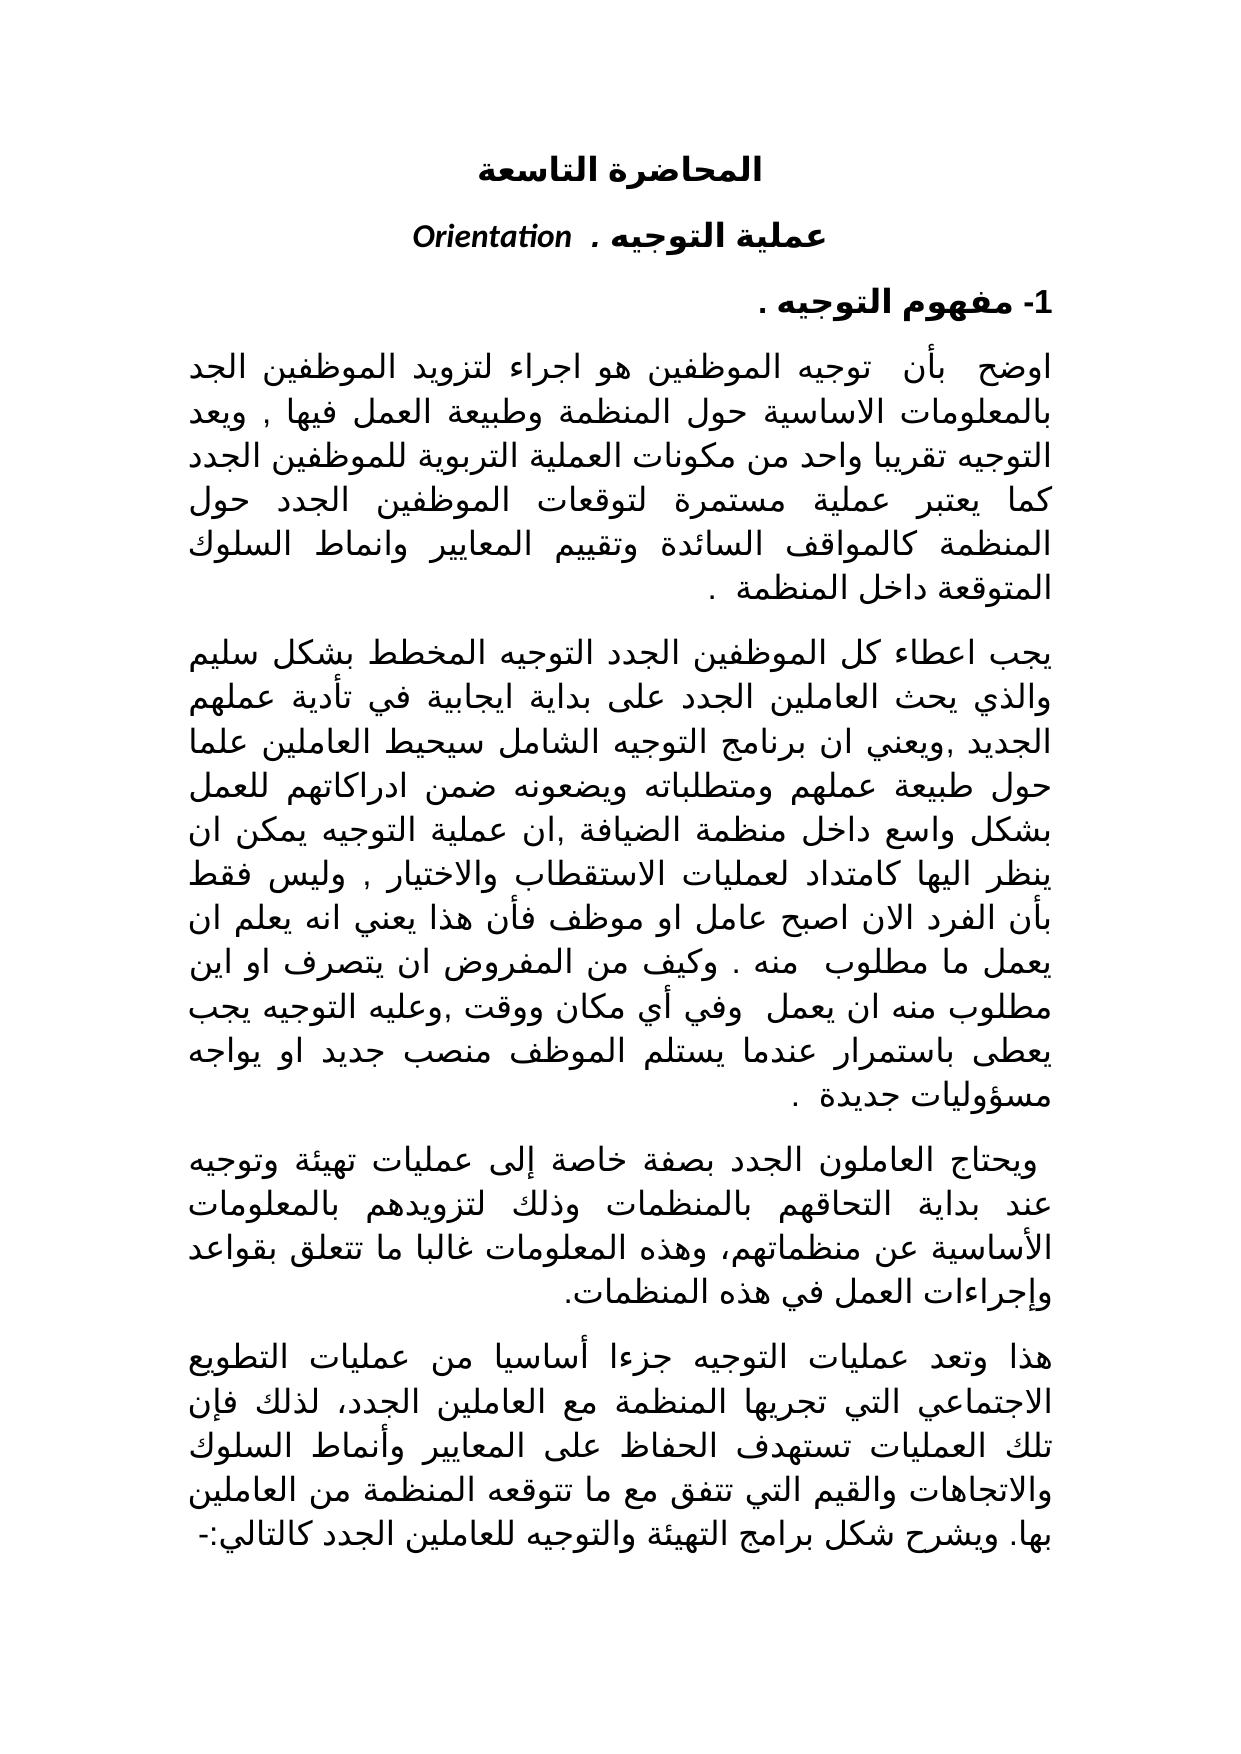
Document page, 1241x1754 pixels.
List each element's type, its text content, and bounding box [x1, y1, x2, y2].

text ويحتاج العاملون الجدد بصفة خاصة إلى عمليات تهيئة وتوجيه عند بداية التحاقهم بالمنظمات وذلك لتزويدهم بالمعلومات الأساسية عن منظماتهم، وهذه المعلومات غالبا ما تتعلق بقواعد وإجراءات العمل في هذه المنظمات. [187, 1140, 1053, 1311]
text 1- مفهوم التوجيه . [187, 283, 1053, 321]
text المحاضرة التاسعة [187, 150, 1053, 188]
text هذا وتعد عمليات التوجيه جزءا أساسيا من عمليات التطويع الاجتماعي التي تجريها المنظمة مع العاملين الجدد، لذلك فإن تلك العمليات تستهدف الحفاظ على المعايير وأنماط السلوك والاتجاهات والقيم التي تتفق مع ما تتوقعه المنظمة من العاملين بها. ويشرح شكل برامج التهيئة والتوجيه للعاملين الجدد كالتالي:- [187, 1338, 1053, 1553]
text اوضح بأن توجيه الموظفين هو اجراء لتزويد الموظفين الجد بالمعلومات الاساسية حول المنظمة وطبيعة العمل فيها , ويعد التوجيه تقريبا واحد من مكونات العملية التربوية للموظفين الجدد كما يعتبر عملية مستمرة لتوقعات الموظفين الجدد حول المنظمة كالمواقف السائدة وتقييم المعايير وانماط السلوك المتوقعة داخل المنظمة . [187, 348, 1053, 607]
text يجب اعطاء كل الموظفين الجدد التوجيه المخطط بشكل سليم والذي يحث العاملين الجدد على بداية ايجابية في تأدية عملهم الجديد ,ويعني ان برنامج التوجيه الشامل سيحيط العاملين علما حول طبيعة عملهم ومتطلباته ويضعونه ضمن ادراكاتهم للعمل بشكل واسع داخل منظمة الضيافة ,ان عملية التوجيه يمكن ان ينظر اليها كامتداد لعمليات الاستقطاب والاختيار , وليس فقط بأن الفرد الان اصبح عامل او موظف فأن هذا يعني انه يعلم ان يعمل ما مطلوب منه . وكيف من المفروض ان يتصرف او اين مطلوب منه ان يعمل وفي أي مكان ووقت ,وعليه التوجيه يجب يعطى باستمرار عندما يستلم الموظف منصب جديد او يواجه مسؤوليات جديدة . [187, 633, 1053, 1113]
text عملية التوجيه . Orientation [187, 215, 1053, 256]
